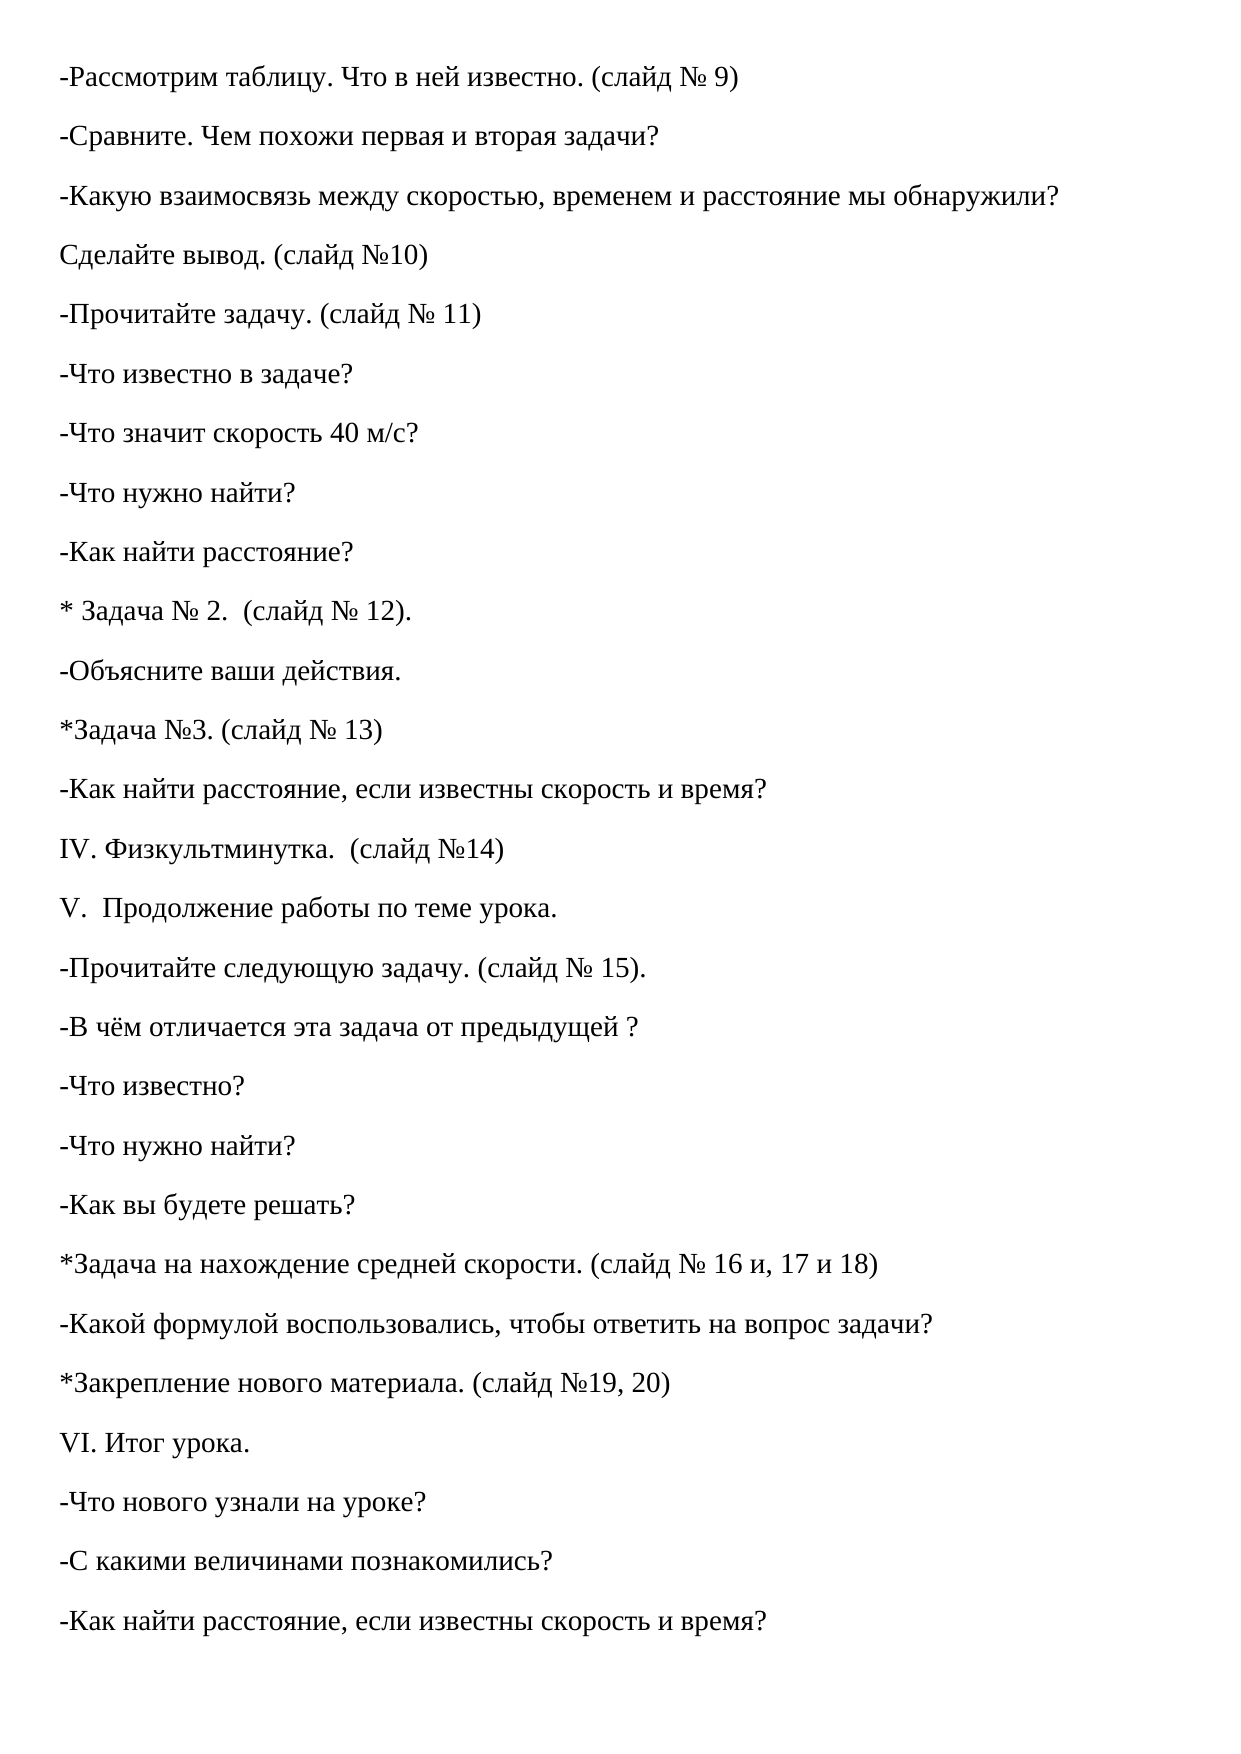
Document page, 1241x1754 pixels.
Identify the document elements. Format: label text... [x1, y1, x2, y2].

text -Как найти расстояние, если известны скорость и время? [59, 772, 1181, 805]
text -Что известно? [59, 1068, 1181, 1102]
text -Сравните. Чем похожи первая и вторая задачи? [59, 118, 1181, 152]
text -Что нужно найти? [59, 1128, 1181, 1161]
text *Задача на нахождение средней скорости. (слайд № 16 и, 17 и 18) [59, 1247, 1181, 1280]
text -Как найти расстояние, если известны скорость и время? [59, 1603, 1181, 1636]
text -Объясните ваши действия. [59, 653, 1181, 686]
text Сделайте вывод. (слайд №10) [59, 237, 1181, 271]
text -Какую взаимосвязь между скоростью, временем и расстояние мы обнаружили? [59, 178, 1181, 211]
text -Что нужно найти? [59, 475, 1181, 508]
text -Прочитайте задачу. (слайд № 11) [59, 297, 1181, 330]
text -С какими величинами познакомились? [59, 1543, 1181, 1577]
text -Что известно в задаче? [59, 356, 1181, 389]
text -Как вы будете решать? [59, 1187, 1181, 1221]
text IV. Физкультминутка. (слайд №14) [59, 831, 1181, 864]
text -Что значит скорость 40 м/с? [59, 415, 1181, 449]
text -Прочитайте следующую задачу. (слайд № 15). [59, 950, 1181, 983]
text * Задача № 2. (слайд № 12). [59, 593, 1181, 627]
text -В чём отличается эта задача от предыдущей ? [59, 1009, 1181, 1043]
text V. Продолжение работы по теме урока. [59, 890, 1181, 924]
text -Рассмотрим таблицу. Что в ней известно. (слайд № 9) [59, 59, 1181, 93]
text VI. Итог урока. [59, 1425, 1181, 1458]
text -Как найти расстояние? [59, 534, 1181, 568]
text -Что нового узнали на уроке? [59, 1484, 1181, 1518]
text -Какой формулой воспользовались, чтобы ответить на вопрос задачи? [59, 1306, 1181, 1339]
text *Закрепление нового материала. (слайд №19, 20) [59, 1365, 1181, 1399]
text *Задача №3. (слайд № 13) [59, 712, 1181, 746]
